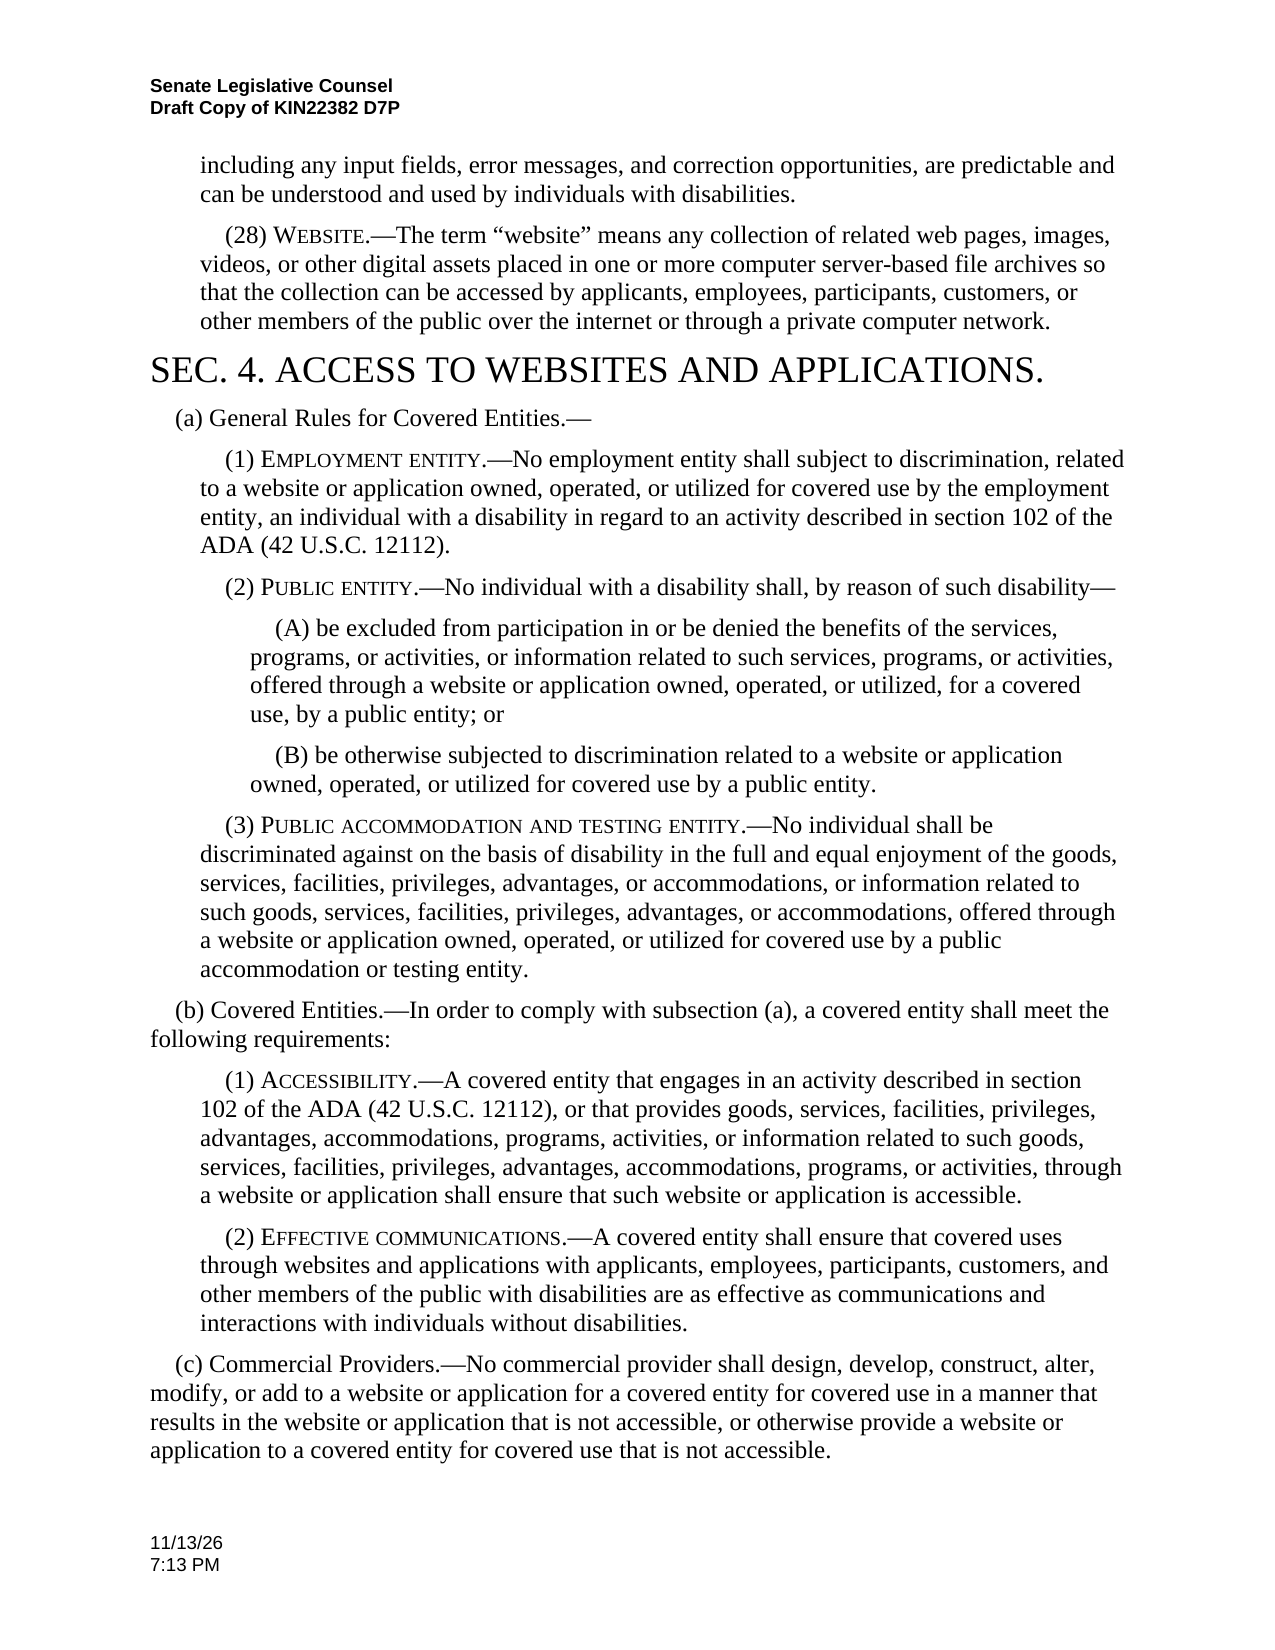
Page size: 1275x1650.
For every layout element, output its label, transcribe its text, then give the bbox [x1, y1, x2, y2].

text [200, 150, 1125, 207]
text (c) Commercial Providers.—No commercial provider shall design, develop, construct, alter, modify, or add to a website or application for a covered entity for covered use in a manner that results in the website or application that is not accessible, or otherwise provide a website or application to a covered entity for covered use that is not accessible. [150, 1349, 1125, 1464]
text (a) General Rules for Covered Entities.— [150, 403, 1125, 432]
text (3) Public accommodation and testing entity.—No individual shall be discriminated against on the basis of disability in the full and equal enjoyment of the goods, services, facilities, privileges, advantages, or accommodations, or information related to such goods, services, facilities, privileges, advantages, or accommodations, offered through a website or application owned, operated, or utilized for covered use by a public accommodation or testing entity. [200, 811, 1125, 983]
text (2) Public entity.—No individual with a disability shall, by reason of such disability— [200, 572, 1125, 601]
text (b) Covered Entities.—In order to comply with subsection (a), a covered entity shall meet the following requirements: [150, 996, 1125, 1053]
text (B) be otherwise subjected to discrimination related to a website or application owned, operated, or utilized for covered use by a public entity. [250, 741, 1125, 798]
text (1) Employment entity.—No employment entity shall subject to discrimination, related to a website or application owned, operated, or utilized for covered use by the employment entity, an individual with a disability in regard to an activity described in section 102 of the ADA (42 U.S.C. 12112). [200, 444, 1125, 559]
text (A) be excluded from participation in or be denied the benefits of the services, programs, or activities, or information related to such services, programs, or activities, offered through a website or application owned, operated, or utilized, for a covered use, by a public entity; or [250, 613, 1125, 728]
text (2) Effective communications.—A covered entity shall ensure that covered uses through websites and applications with applicants, employees, participants, customers, and other members of the public with disabilities are as effective as communications and interactions with individuals without disabilities. [200, 1222, 1125, 1337]
text SEC. 4. ACCESS TO WEBSITES AND APPLICATIONS. [150, 347, 1125, 391]
text (1) Accessibility.—A covered entity that engages in an activity described in section 102 of the ADA (42 U.S.C. 12112), or that provides goods, services, facilities, privileges, advantages, accommodations, programs, activities, or information related to such goods, services, facilities, privileges, advantages, accommodations, programs, or activities, through a website or application shall ensure that such website or application is accessible. [200, 1066, 1125, 1209]
text (28) Website.—The term “website” means any collection of related web pages, images, videos, or other digital assets placed in one or more computer server-based file archives so that the collection can be accessed by applicants, employees, participants, customers, or other members of the public over the internet or through a private computer network. [200, 220, 1125, 335]
